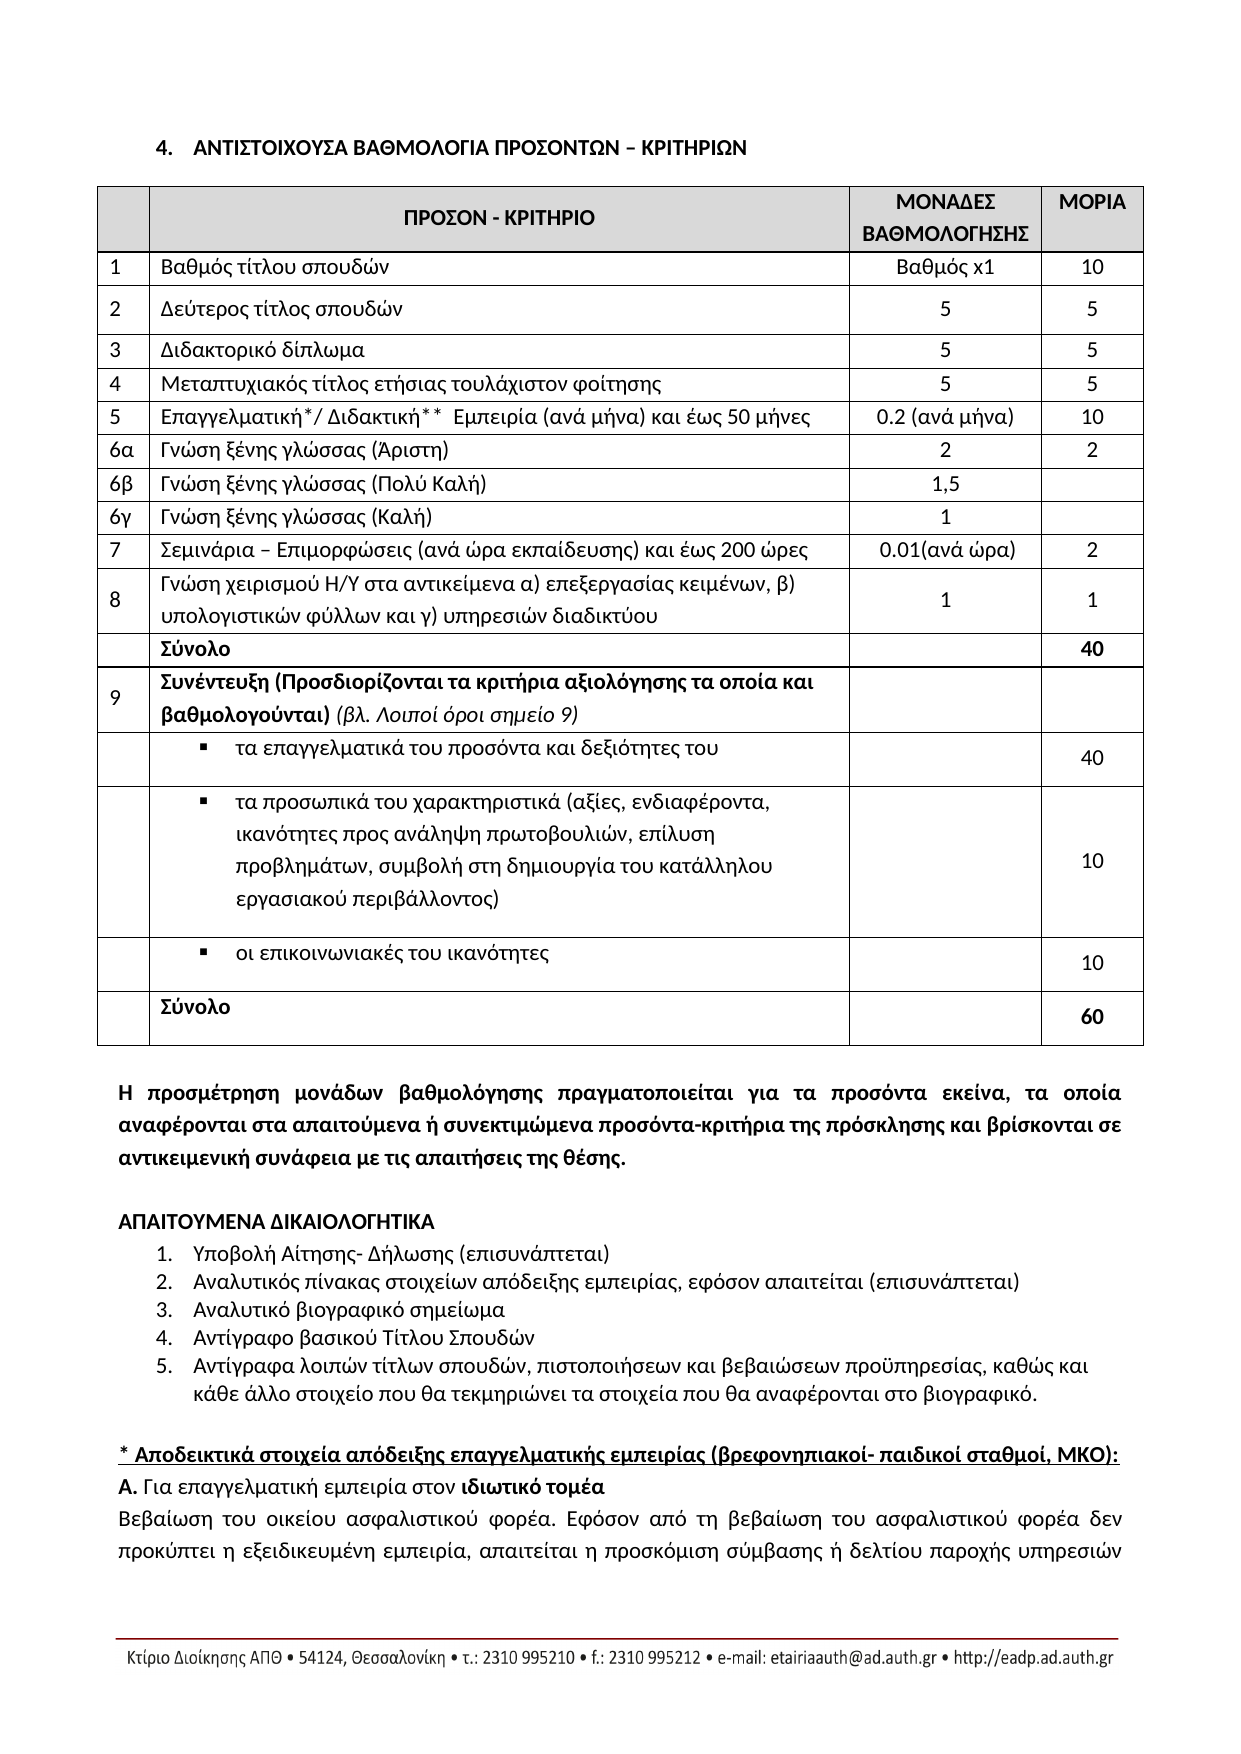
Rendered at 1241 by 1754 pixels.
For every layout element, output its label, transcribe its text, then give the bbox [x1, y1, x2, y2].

table_cell 5 [850, 335, 1041, 368]
table_cell 10 [1042, 787, 1143, 937]
table_cell 5 [1042, 335, 1143, 368]
table_cell 5 [1042, 369, 1143, 401]
list Αντίγραφο βασικού Τίτλου Σπουδών [156, 1323, 1123, 1351]
table_cell [850, 992, 1041, 1045]
picture [115, 1640, 1119, 1675]
table_cell 40 [1042, 733, 1143, 786]
table_cell 10 [1042, 402, 1143, 434]
text Η προσμέτρηση μονάδων βαθμολόγησης πραγματοποιείται για τα προσόντα εκείνα, τα οποία αναφέρονται στα απαιτούμενα ή συνεκτιμώμενα προσόντα-κριτήρια της πρόσκλησης και βρίσκονται σε αντικειμενική συνάφεια με τις απαιτήσεις της θέσης. [118, 1078, 1123, 1171]
table_cell 9 [98, 668, 149, 732]
table_cell 0.2 (ανά μήνα) [850, 402, 1041, 434]
table_cell Συνέντευξη (Προσδιορίζονται τα κριτήρια αξιολόγησης τα οποία και βαθμολογούνται) (βλ. Λοιποί όροι σημείο 9) [150, 668, 849, 732]
table_cell τα επαγγελματικά του προσόντα και δεξιότητες του [150, 733, 849, 786]
table_cell Σύνολο [150, 992, 849, 1045]
list Αντίγραφα λοιπών τίτλων σπουδών, πιστοποιήσεων και βεβαιώσεων προϋπηρεσίας, καθώς και κάθε άλλο στοιχείο που θα τεκμηριώνει τα στοιχεία που θα αναφέρονται στο βιογραφικό. [156, 1351, 1123, 1407]
table_cell 10 [1042, 938, 1143, 991]
table_cell 3 [98, 335, 149, 368]
text Α. Για επαγγελματική εμπειρία στον ιδιωτικό τομέα [118, 1472, 1123, 1500]
table_cell Δεύτερος τίτλος σπουδών [150, 286, 849, 334]
table_cell [98, 634, 149, 666]
table_cell 5 [850, 369, 1041, 401]
table_cell Βαθμός τίτλου σπουδών [150, 253, 849, 285]
table_cell Διδακτορικό δίπλωμα [150, 335, 849, 368]
table_cell [1042, 469, 1143, 501]
text * Αποδεικτικά στοιχεία απόδειξης επαγγελματικής εμπειρίας (βρεφονηπιακοί- παιδικοί σταθμοί, ΜΚΟ): [118, 1440, 1123, 1468]
table_cell 1 [98, 253, 149, 285]
table_cell 1 [1042, 569, 1143, 633]
table_cell [850, 634, 1041, 666]
table_cell 2 [1042, 535, 1143, 568]
table_cell Βαθμός x1 [850, 253, 1041, 285]
table_header ΜΟΝΑΔΕΣ ΒΑΘΜΟΛΟΓΗΣΗΣ [850, 187, 1041, 251]
table_cell 1,5 [850, 469, 1041, 501]
table_cell 60 [1042, 992, 1143, 1045]
text ΑΠΑΙΤΟΥΜΕΝΑ ΔΙΚΑΙΟΛΟΓΗΤΙΚΑ [118, 1207, 1123, 1235]
table_cell 0.01(ανά ώρα) [850, 535, 1041, 568]
table_cell 2 [98, 286, 149, 334]
table_cell 1 [850, 569, 1041, 633]
table_cell τα προσωπικά του χαρακτηριστικά (αξίες, ενδιαφέροντα, ικανότητες προς ανάληψη πρωτοβουλιών, επίλυση προβλημάτων, συμβολή στη δημιουργία του κατάλληλου εργασιακού περιβάλλοντος) [150, 787, 849, 937]
table_cell [850, 668, 1041, 732]
table_cell [98, 787, 149, 937]
table_cell 5 [850, 286, 1041, 334]
table_cell Γνώση ξένης γλώσσας (Άριστη) [150, 435, 849, 468]
table_cell [98, 992, 149, 1045]
table_cell 10 [1042, 253, 1143, 285]
table_cell Σεμινάρια – Επιμορφώσεις (ανά ώρα εκπαίδευσης) και έως 200 ώρες [150, 535, 849, 568]
table_cell 4 [98, 369, 149, 401]
table_cell Σύνολο [150, 634, 849, 666]
table_cell Γνώση ξένης γλώσσας (Πολύ Καλή) [150, 469, 849, 501]
table_cell Γνώση ξένης γλώσσας (Καλή) [150, 502, 849, 534]
table_cell 6β [98, 469, 149, 501]
table_header ΜΟΡΙΑ [1042, 187, 1143, 251]
list ΑΝΤΙΣΤΟΙΧΟΥΣΑ ΒΑΘΜΟΛΟΓΙΑ ΠΡΟΣΟΝΤΩΝ – ΚΡΙΤΗΡΙΩΝ [156, 133, 1123, 161]
table_cell 8 [98, 569, 149, 633]
table_header [98, 187, 149, 251]
table_cell Μεταπτυχιακός τίτλος ετήσιας τουλάχιστον φοίτησης [150, 369, 849, 401]
table_cell [850, 733, 1041, 786]
list Αναλυτικό βιογραφικό σημείωμα [156, 1295, 1123, 1323]
table_cell 7 [98, 535, 149, 568]
table_cell 5 [1042, 286, 1143, 334]
list Αναλυτικός πίνακας στοιχείων απόδειξης εμπειρίας, εφόσον απαιτείται (επισυνάπτεται) [156, 1267, 1123, 1295]
table_cell [98, 733, 149, 786]
table_cell 6α [98, 435, 149, 468]
table_cell Επαγγελματική*/ Διδακτική** Εμπειρία (ανά μήνα) και έως 50 μήνες [150, 402, 849, 434]
table_cell 2 [1042, 435, 1143, 468]
table_cell Γνώση χειρισμού Η/Υ στα αντικείμενα α) επεξεργασίας κειμένων, β) υπολογιστικών φύλλων και γ) υπηρεσιών διαδικτύου [150, 569, 849, 633]
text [118, 1504, 1123, 1564]
table_cell [1042, 502, 1143, 534]
table_cell [850, 787, 1041, 937]
table_cell 6γ [98, 502, 149, 534]
table_header ΠΡΟΣΟΝ - ΚΡΙΤΗΡΙΟ [150, 187, 849, 251]
table_cell [98, 938, 149, 991]
table_cell [1042, 668, 1143, 732]
table_cell [850, 938, 1041, 991]
table_cell 2 [850, 435, 1041, 468]
table_cell 40 [1042, 634, 1143, 666]
table_cell 5 [98, 402, 149, 434]
table_cell οι επικοινωνιακές του ικανότητες [150, 938, 849, 991]
table_cell 1 [850, 502, 1041, 534]
list Υποβολή Αίτησης- Δήλωσης (επισυνάπτεται) [156, 1239, 1123, 1267]
